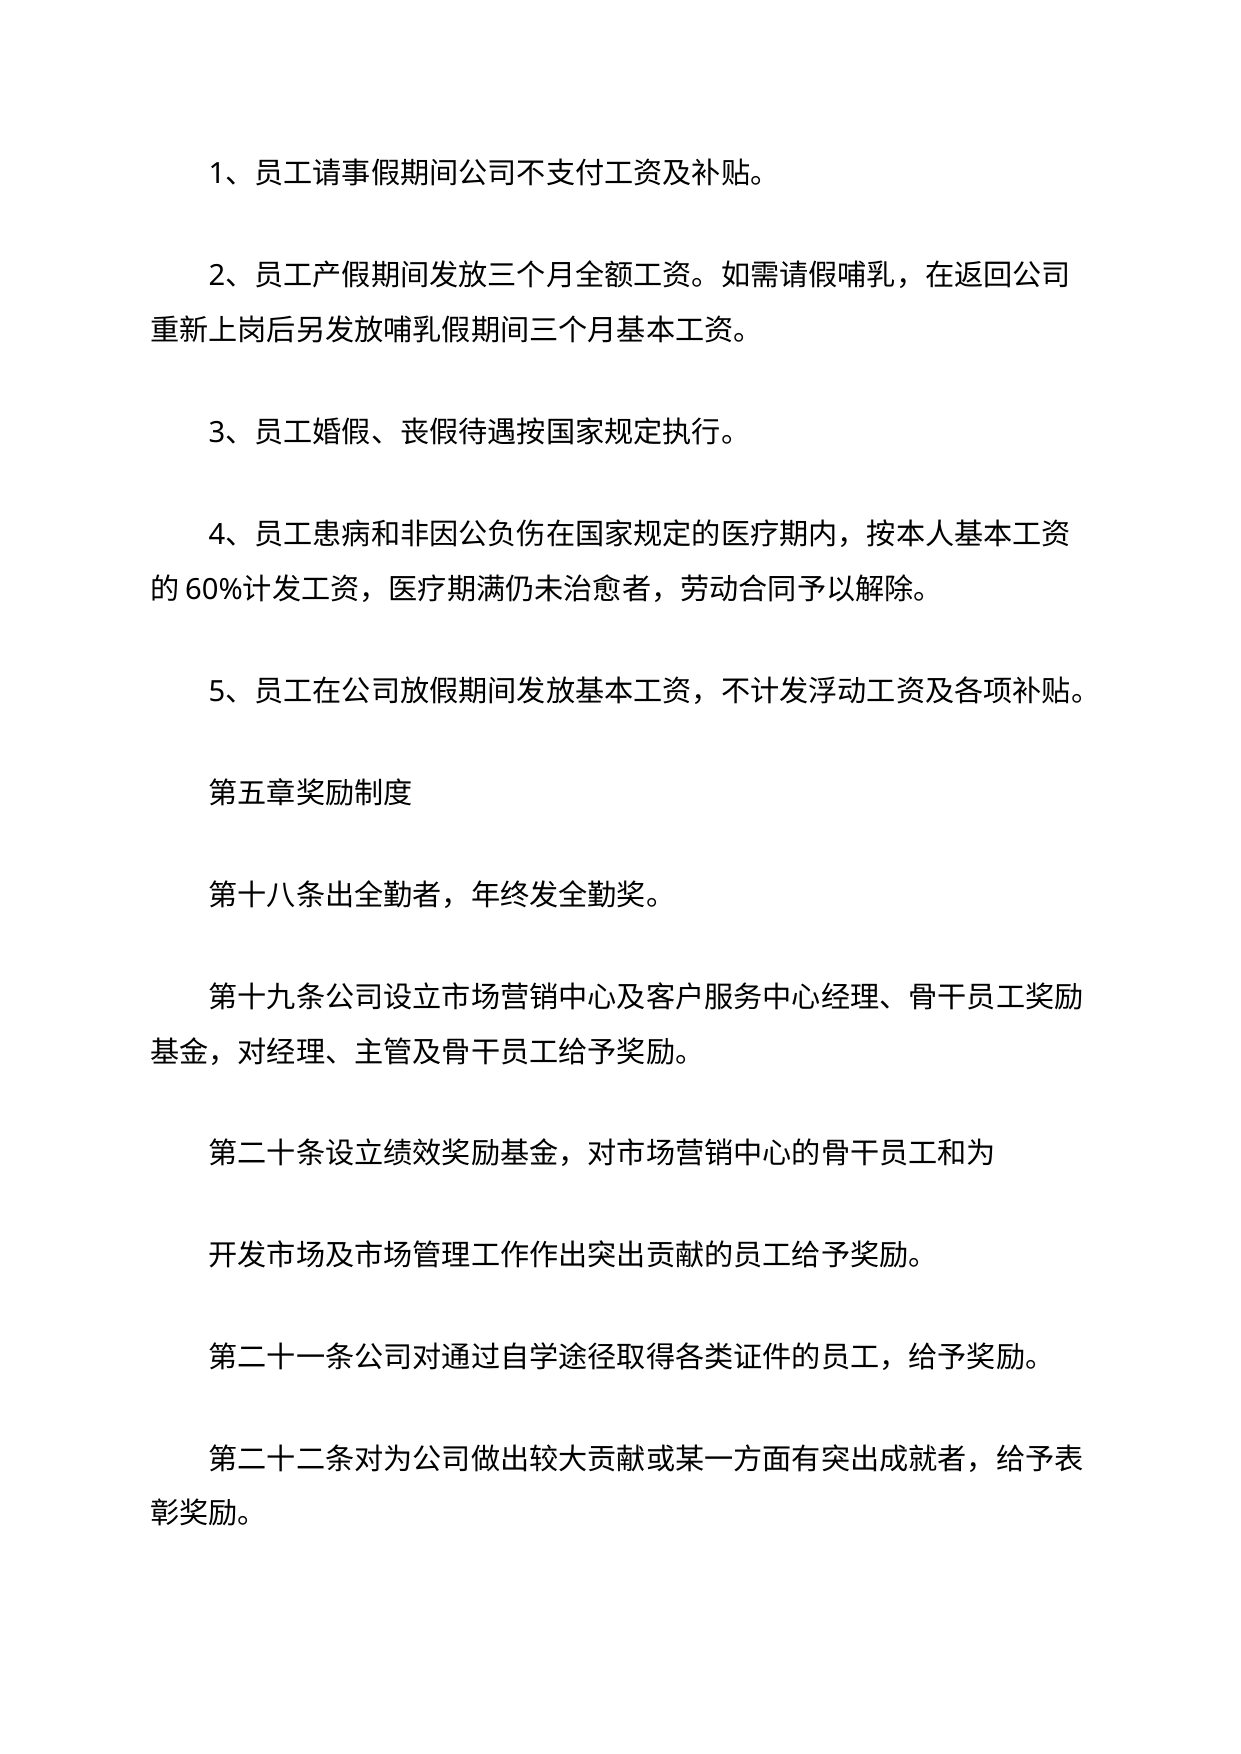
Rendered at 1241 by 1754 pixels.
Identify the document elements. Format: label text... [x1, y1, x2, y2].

text 第十九条公司设立市场营销中心及客户服务中心经理、骨干员工奖励基金，对经理、主管及骨干员工给予奖励。 [150, 973, 1090, 1070]
text 2、员工产假期间发放三个月全额工资。如需请假哺乳，在返回公司重新上岗后另发放哺乳假期间三个月基本工资。 [150, 252, 1090, 349]
text 4、员工患病和非因公负伤在国家规定的医疗期内，按本人基本工资的60%计发工资，医疗期满仍未治愈者，劳动合同予以解除。 [150, 511, 1090, 608]
text 1、员工请事假期间公司不支付工资及补贴。 [150, 150, 1090, 192]
text 开发市场及市场管理工作作出突出贡献的员工给予奖励。 [150, 1232, 1090, 1274]
text 第五章奖励制度 [150, 770, 1090, 812]
text 第十八条出全勤者，年终发全勤奖。 [150, 871, 1090, 914]
text 第二十二条对为公司做出较大贡献或某一方面有突出成就者，给予表彰奖励。 [150, 1435, 1090, 1532]
text 3、员工婚假、丧假待遇按国家规定执行。 [150, 409, 1090, 451]
text 第二十条设立绩效奖励基金，对市场营销中心的骨干员工和为 [150, 1130, 1090, 1172]
text 第二十一条公司对通过自学途径取得各类证件的员工，给予奖励。 [150, 1333, 1090, 1376]
text 5、员工在公司放假期间发放基本工资，不计发浮动工资及各项补贴。 [150, 668, 1090, 710]
